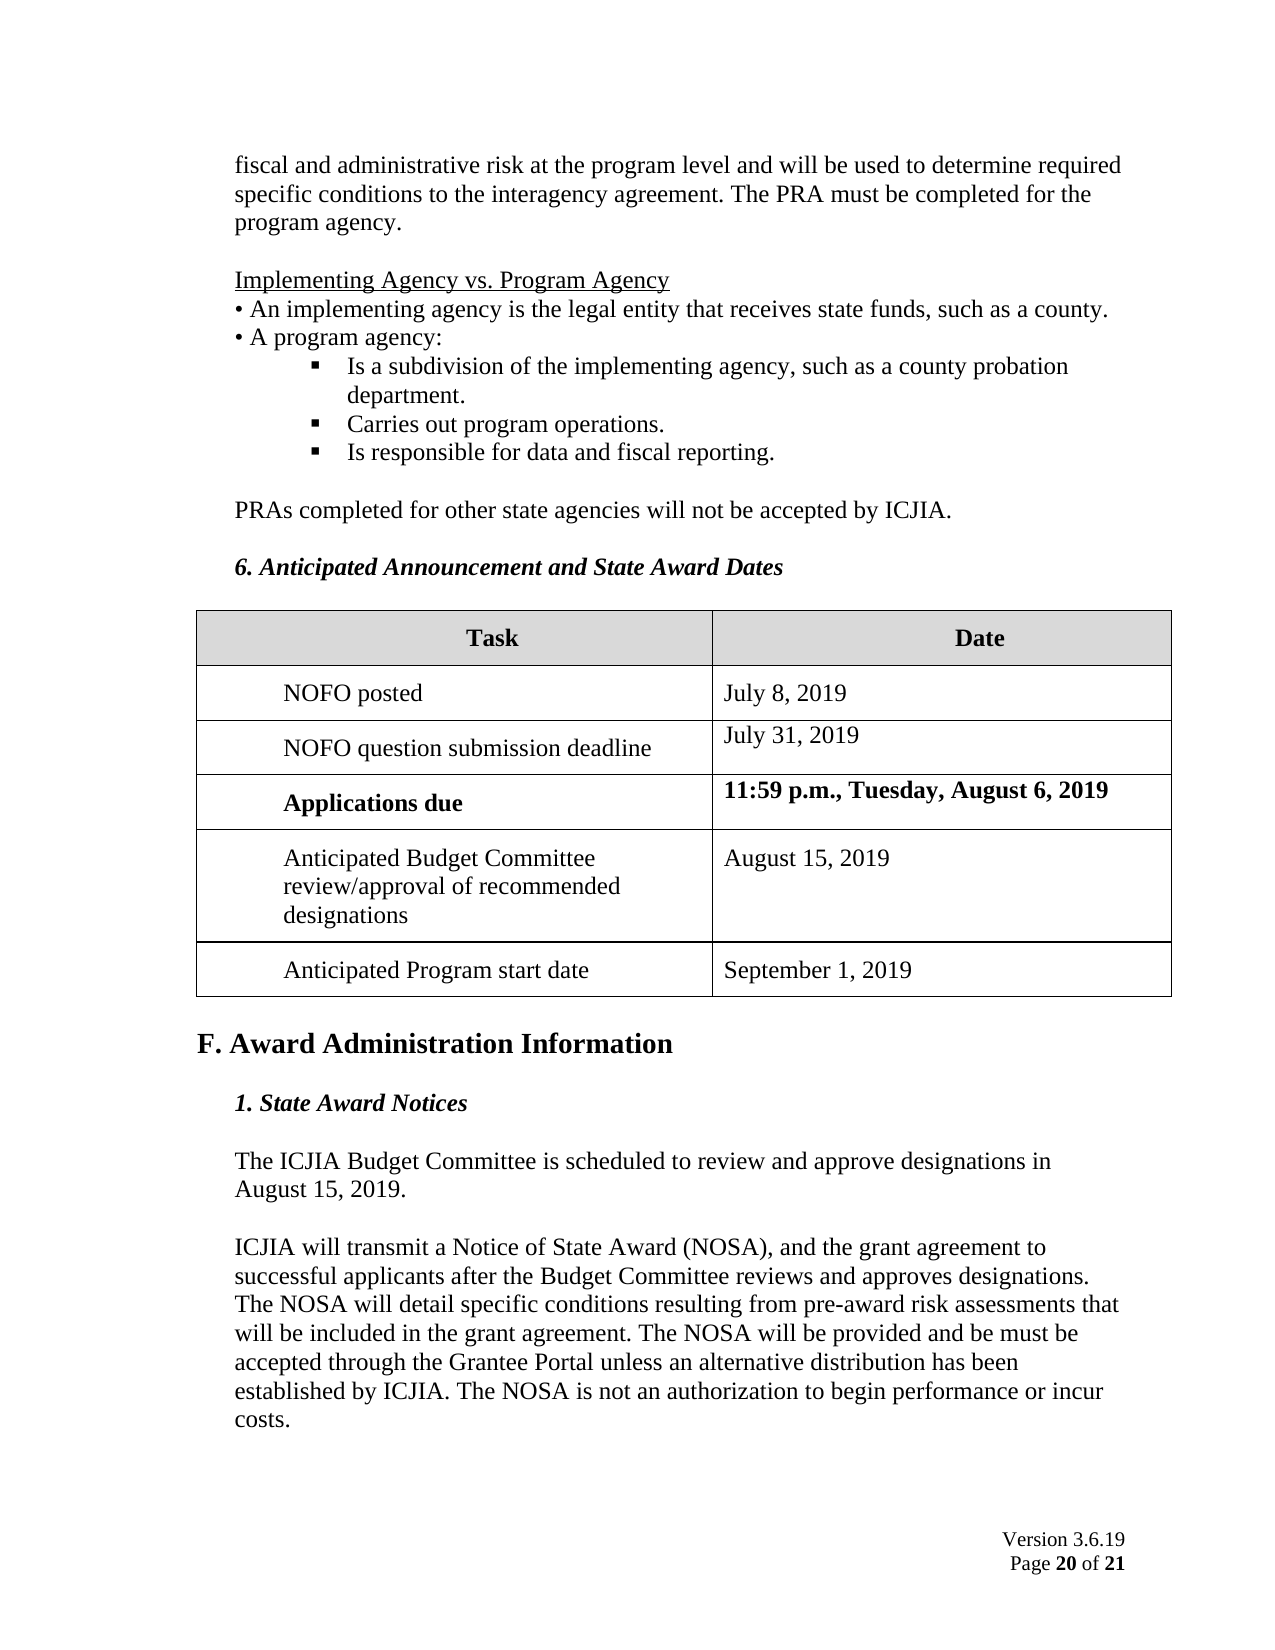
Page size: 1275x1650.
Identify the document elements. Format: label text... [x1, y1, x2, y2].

text 6. Anticipated Announcement and State Award Dates [234, 552, 1125, 581]
list Is a subdivision of the implementing agency, such as a county probation department. [309, 351, 1125, 409]
table_cell July 8, 2019 [713, 666, 1171, 719]
table_cell September 1, 2019 [713, 943, 1171, 996]
table_cell NOFO posted [197, 666, 712, 719]
text ICJIA will transmit a Notice of State Award (NOSA), and the grant agreement to successful applicants after the Budget Committee reviews and approves designations. The NOSA will detail specific conditions resulting from pre-award risk assessments that will be included in the grant agreement. The NOSA will be provided and be must be accepted through the Grantee Portal unless an alternative distribution has been established by ICJIA. The NOSA is not an authorization to begin performance or incur costs. [234, 1232, 1125, 1433]
text • An implementing agency is the legal entity that receives state funds, such as a county. [234, 294, 1125, 322]
list Is responsible for data and fiscal reporting. [309, 437, 1125, 466]
text Implementing Agency vs. Program Agency [234, 265, 1125, 294]
table_cell Anticipated Budget Committee review/approval of recommended designations [197, 830, 712, 941]
table_cell July 31, 2019 [713, 721, 1171, 774]
table_cell 11:59 p.m., Tuesday, August 6, 2019 [713, 775, 1171, 829]
text PRAs completed for other state agencies will not be accepted by ICJIA. [234, 495, 1125, 524]
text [234, 150, 1125, 236]
table_cell Anticipated Program start date [197, 943, 712, 996]
table_cell NOFO question submission deadline [197, 721, 712, 774]
text F. Award Administration Information [197, 1026, 1125, 1059]
table_cell August 15, 2019 [713, 830, 1171, 941]
text 1. State Award Notices [234, 1088, 1125, 1117]
text The ICJIA Budget Committee is scheduled to review and approve designations in August 15, 2019. [234, 1146, 1125, 1203]
table_header Task [197, 611, 712, 665]
text • A program agency: [234, 322, 1125, 351]
table_cell Applications due [197, 775, 712, 829]
table_header Date [713, 611, 1171, 665]
list Carries out program operations. [309, 409, 1125, 437]
